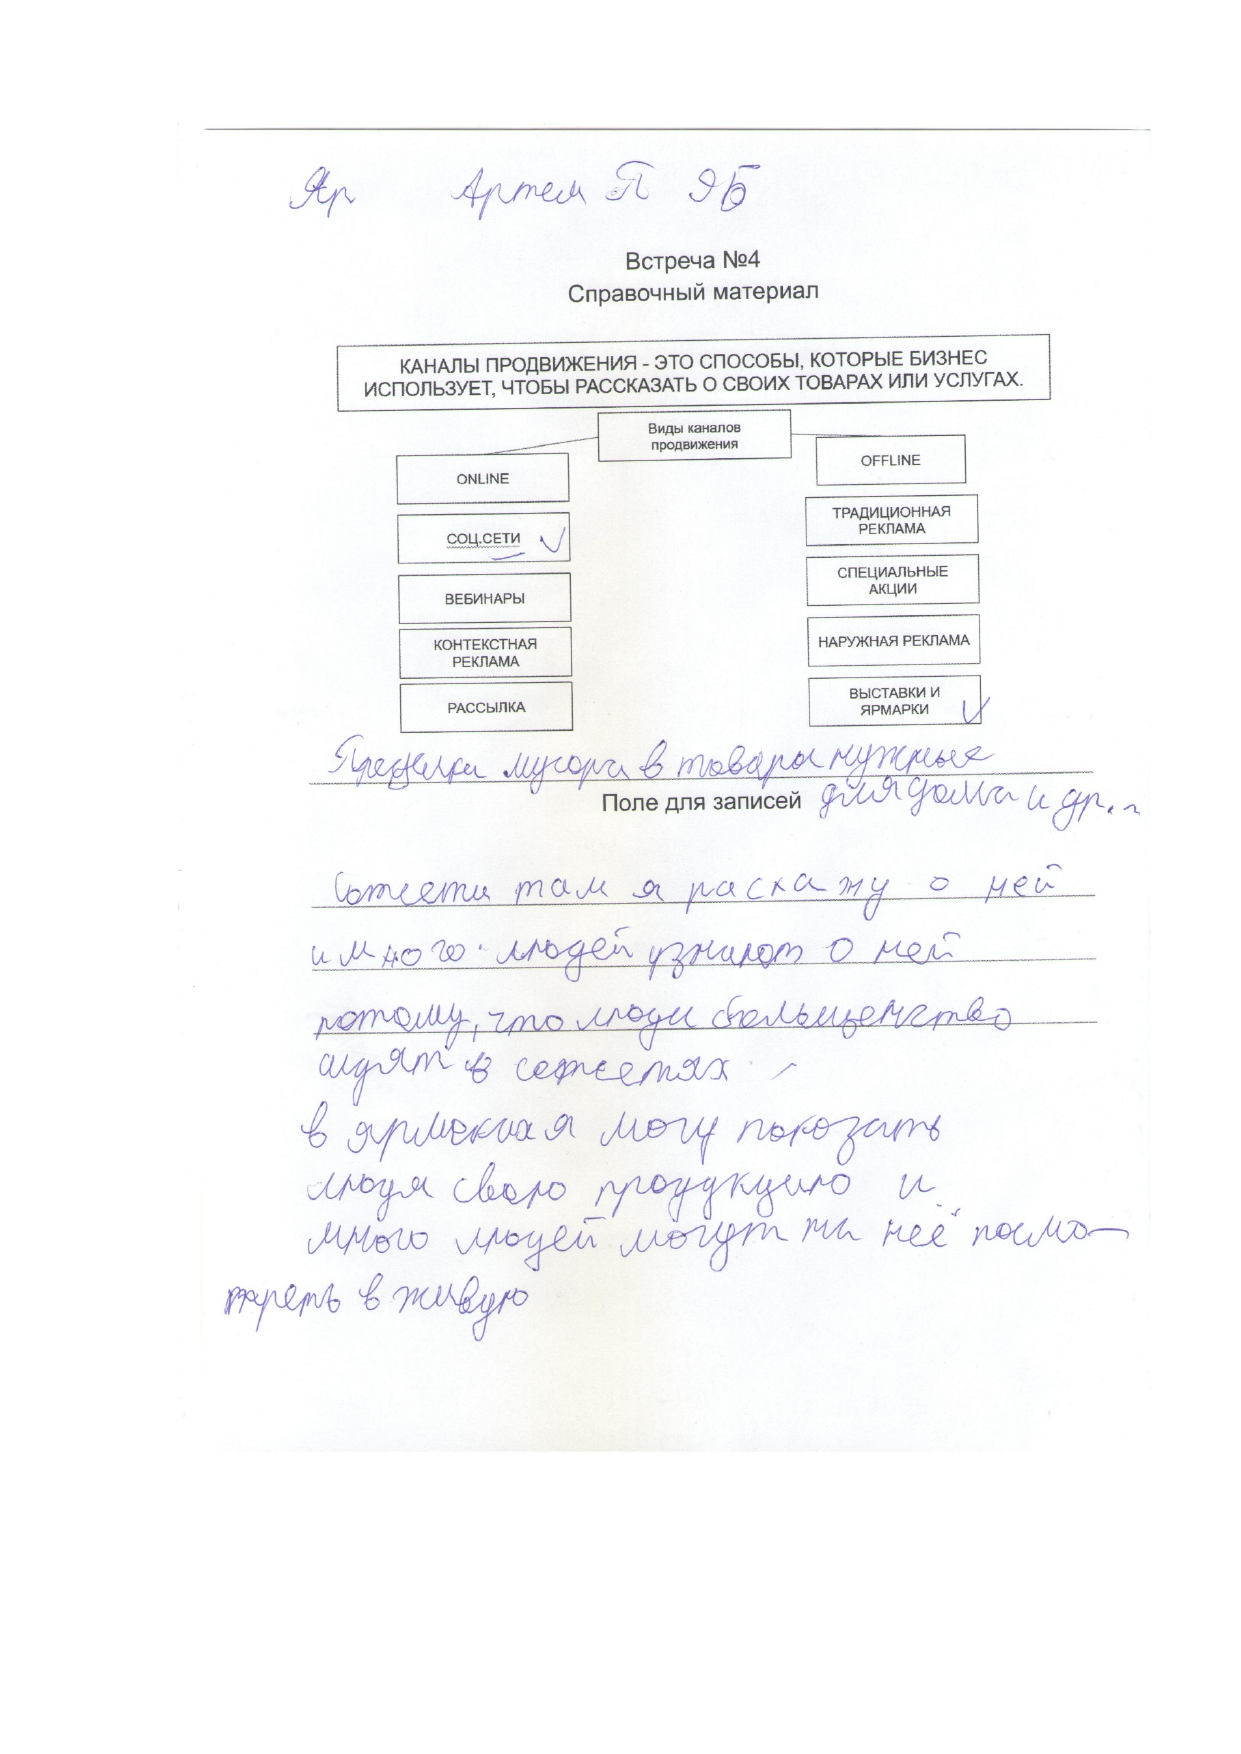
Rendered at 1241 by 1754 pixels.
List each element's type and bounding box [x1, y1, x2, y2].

picture [177, 118, 1152, 1456]
